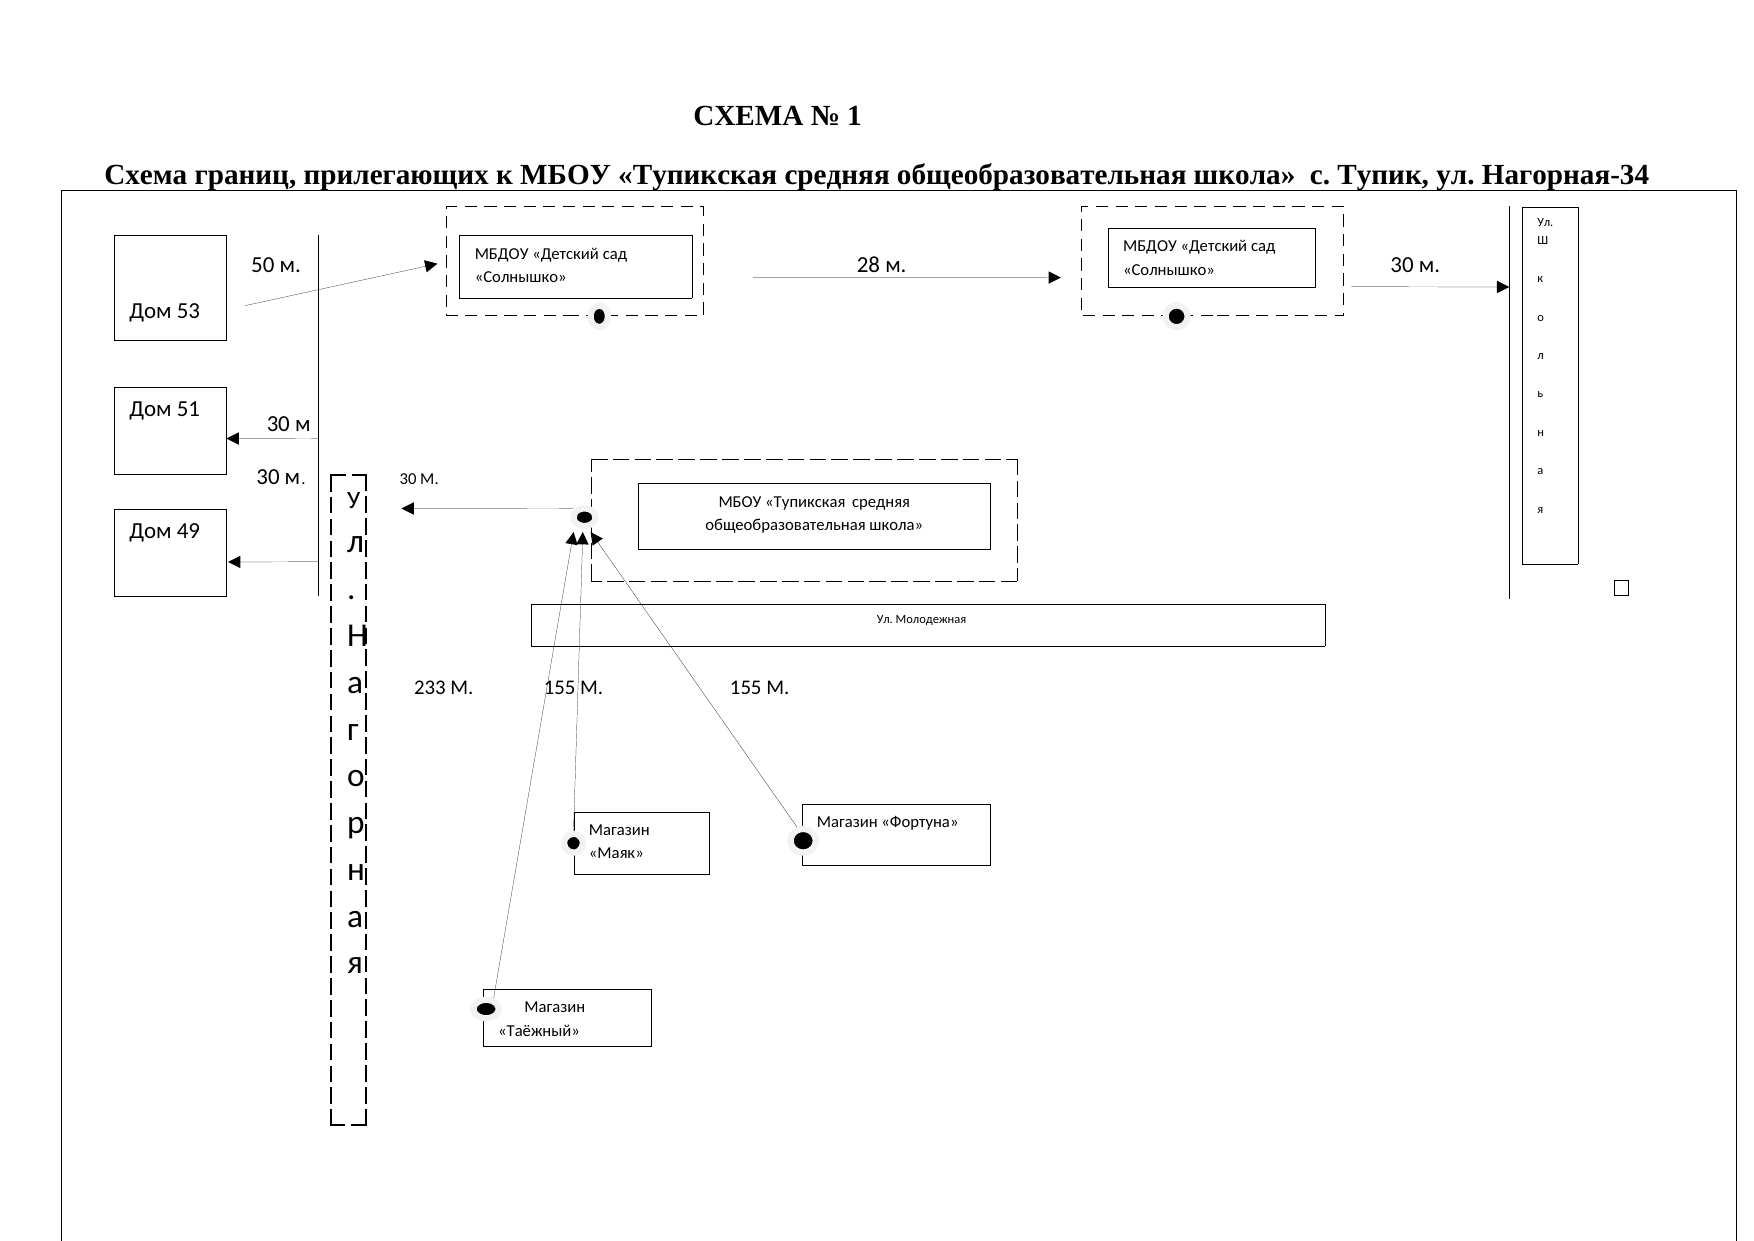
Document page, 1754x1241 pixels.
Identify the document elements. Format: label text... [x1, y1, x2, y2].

text Схема границ, прилегающих к МБОУ «Тупикская средняя общеобразовательная школа» с. Тупик, ул. Нагорная-34 [59, 157, 1695, 191]
text СХЕМА № 1 [59, 98, 1695, 131]
